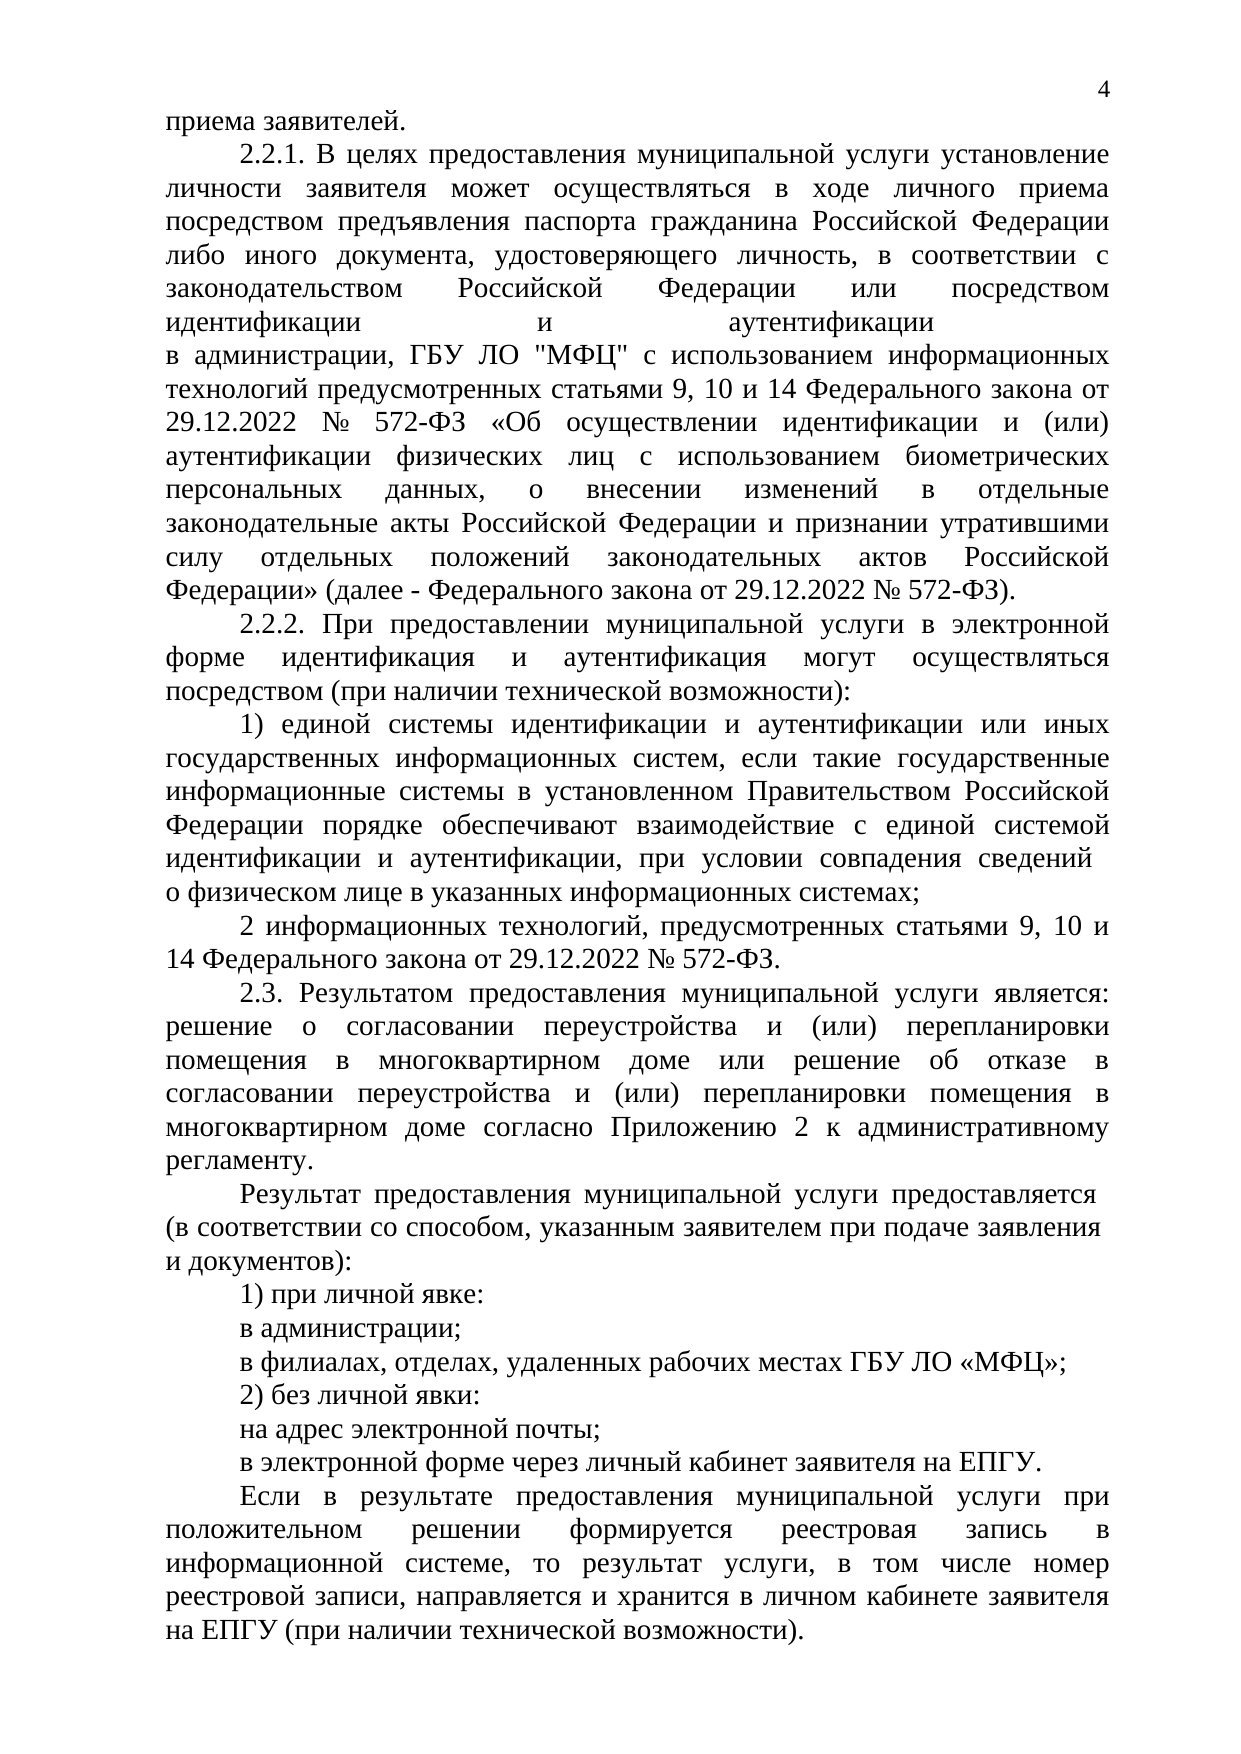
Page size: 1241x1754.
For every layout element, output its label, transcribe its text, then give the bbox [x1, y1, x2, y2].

text в электронной форме через личный кабинет заявителя на ЕПГУ. [165, 1444, 1110, 1478]
text 2.2.2. При предоставлении муниципальной услуги в электронной форме идентификация и аутентификация могут осуществляться посредством (при наличии технической возможности): [165, 606, 1110, 706]
text 2) без личной явки: [165, 1377, 1110, 1411]
text 1) при личной явке: [165, 1277, 1110, 1310]
text Результат предоставления муниципальной услуги предоставляется (в соответствии со способом, указанным заявителем при подаче заявления и документов): [165, 1176, 1110, 1277]
text в филиалах, отделах, удаленных рабочих местах ГБУ ЛО «МФЦ»; [165, 1344, 1110, 1377]
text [165, 103, 1110, 136]
text 1) единой системы идентификации и аутентификации или иных государственных информационных систем, если такие государственные информационные системы в установленном Правительством Российской Федерации порядке обеспечивают взаимодействие с единой системой идентификации и аутентификации, при условии совпадения сведений о физическом лице в указанных информационных системах; [165, 706, 1110, 908]
text 2.2.1. В целях предоставления муниципальной услуги установление личности заявителя может осуществляться в ходе личного приема посредством предъявления паспорта гражданина Российской Федерации либо иного документа, удостоверяющего личность, в соответствии с законодательством Российской Федерации или посредством идентификации и аутентификации в администрации, ГБУ ЛО "МФЦ" с использованием информационных технологий предусмотренных статьями 9, 10 и 14 Федерального закона от 29.12.2022 № 572-ФЗ «Об осуществлении идентификации и (или) аутентификации физических лиц с использованием биометрических персональных данных, о внесении изменений в отдельные законодательные акты Российской Федерации и признании утратившими силу отдельных положений законодательных актов Российской Федерации» (далее - Федерального закона от 29.12.2022 № 572-ФЗ). [165, 136, 1110, 606]
text 2.3. Результатом предоставления муниципальной услуги является: решение о согласовании переустройства и (или) перепланировки помещения в многоквартирном доме или решение об отказе в согласовании переустройства и (или) перепланировки помещения в многоквартирном доме согласно Приложению 2 к административному регламенту. [165, 975, 1110, 1176]
text на адрес электронной почты; [165, 1411, 1110, 1444]
text Если в результате предоставления муниципальной услуги при положительном решении формируется реестровая запись в информационной системе, то результат услуги, в том числе номер реестровой записи, направляется и хранится в личном кабинете заявителя на ЕПГУ (при наличии технической возможности). [165, 1478, 1110, 1646]
text 2 информационных технологий, предусмотренных статьями 9, 10 и 14 Федерального закона от 29.12.2022 № 572-ФЗ. [165, 908, 1110, 975]
text в администрации; [165, 1310, 1110, 1344]
